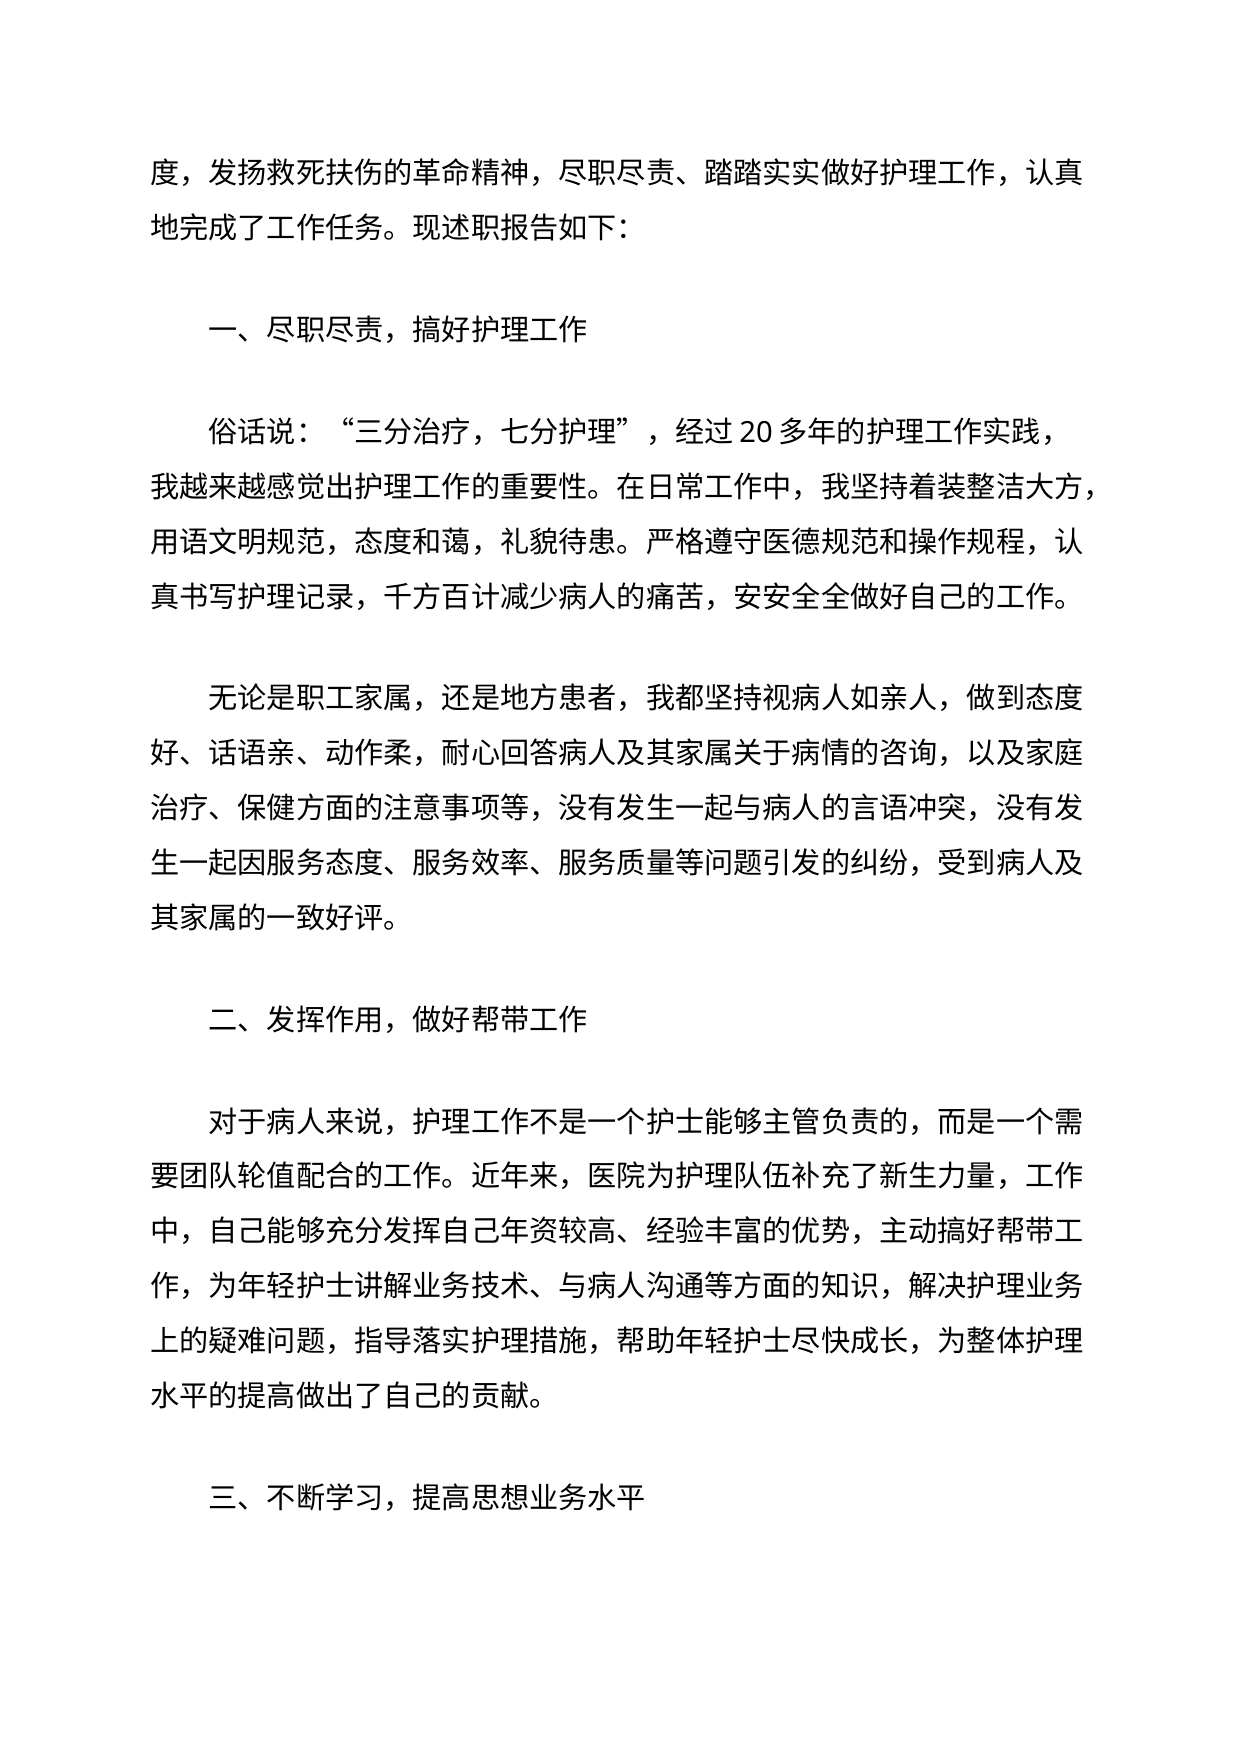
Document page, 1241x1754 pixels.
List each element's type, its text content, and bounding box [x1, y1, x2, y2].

text 无论是职工家属，还是地方患者，我都坚持视病人如亲人，做到态度好、话语亲、动作柔，耐心回答病人及其家属关于病情的咨询，以及家庭治疗、保健方面的注意事项等，没有发生一起与病人的言语冲突，没有发生一起因服务态度、服务效率、服务质量等问题引发的纠纷，受到病人及其家属的一致好评。 [150, 675, 1090, 937]
text 二、发挥作用，做好帮带工作 [150, 996, 1090, 1039]
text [150, 150, 1090, 247]
text 对于病人来说，护理工作不是一个护士能够主管负责的，而是一个需要团队轮值配合的工作。近年来，医院为护理队伍补充了新生力量，工作中，自己能够充分发挥自己年资较高、经验丰富的优势，主动搞好帮带工作，为年轻护士讲解业务技术、与病人沟通等方面的知识，解决护理业务上的疑难问题，指导落实护理措施，帮助年轻护士尽快成长，为整体护理水平的提高做出了自己的贡献。 [150, 1098, 1090, 1415]
text 三、不断学习，提高思想业务水平 [150, 1474, 1090, 1517]
text 俗话说：“三分治疗，七分护理”，经过20多年的护理工作实践，我越来越感觉出护理工作的重要性。在日常工作中，我坚持着装整洁大方，用语文明规范，态度和蔼，礼貌待患。严格遵守医德规范和操作规程，认真书写护理记录，千方百计减少病人的痛苦，安安全全做好自己的工作。 [150, 408, 1090, 616]
text 一、尽职尽责，搞好护理工作 [150, 307, 1090, 349]
